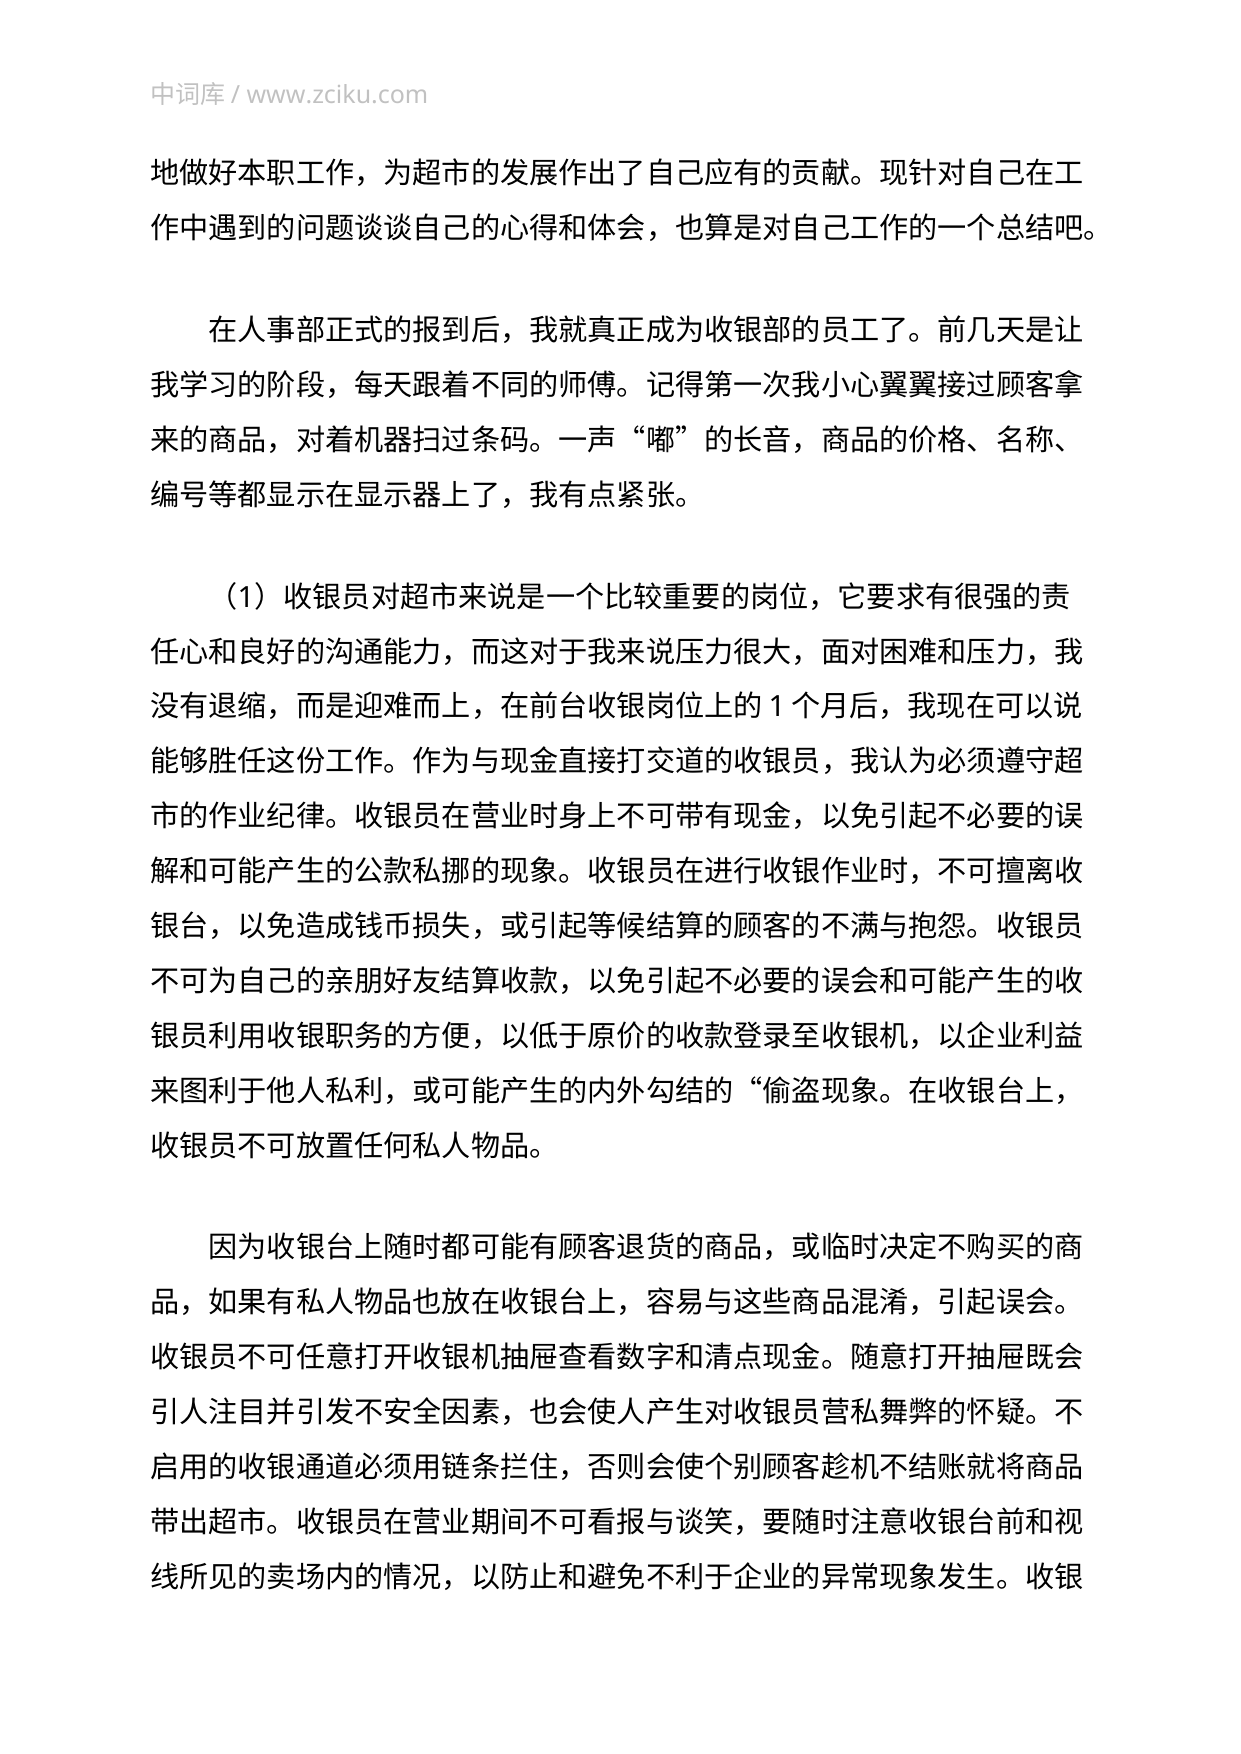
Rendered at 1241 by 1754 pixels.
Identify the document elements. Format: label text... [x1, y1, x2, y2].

text （1）收银员对超市来说是一个比较重要的岗位，它要求有很强的责任心和良好的沟通能力，而这对于我来说压力很大，面对困难和压力，我没有退缩，而是迎难而上，在前台收银岗位上的1个月后，我现在可以说能够胜任这份工作。作为与现金直接打交道的收银员，我认为必须遵守超市的作业纪律。收银员在营业时身上不可带有现金，以免引起不必要的误解和可能产生的公款私挪的现象。收银员在进行收银作业时，不可擅离收银台，以免造成钱币损失，或引起等候结算的顾客的不满与抱怨。收银员不可为自己的亲朋好友结算收款，以免引起不必要的误会和可能产生的收银员利用收银职务的方便，以低于原价的收款登录至收银机，以企业利益来图利于他人私利，或可能产生的内外勾结的“偷盗现象。在收银台上，收银员不可放置任何私人物品。 [150, 573, 1090, 1164]
text 在人事部正式的报到后，我就真正成为收银部的员工了。前几天是让我学习的阶段，每天跟着不同的师傅。记得第一次我小心翼翼接过顾客拿来的商品，对着机器扫过条码。一声“嘟”的长音，商品的价格、名称、编号等都显示在显示器上了，我有点紧张。 [150, 307, 1090, 514]
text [150, 150, 1090, 247]
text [150, 1224, 1090, 1596]
